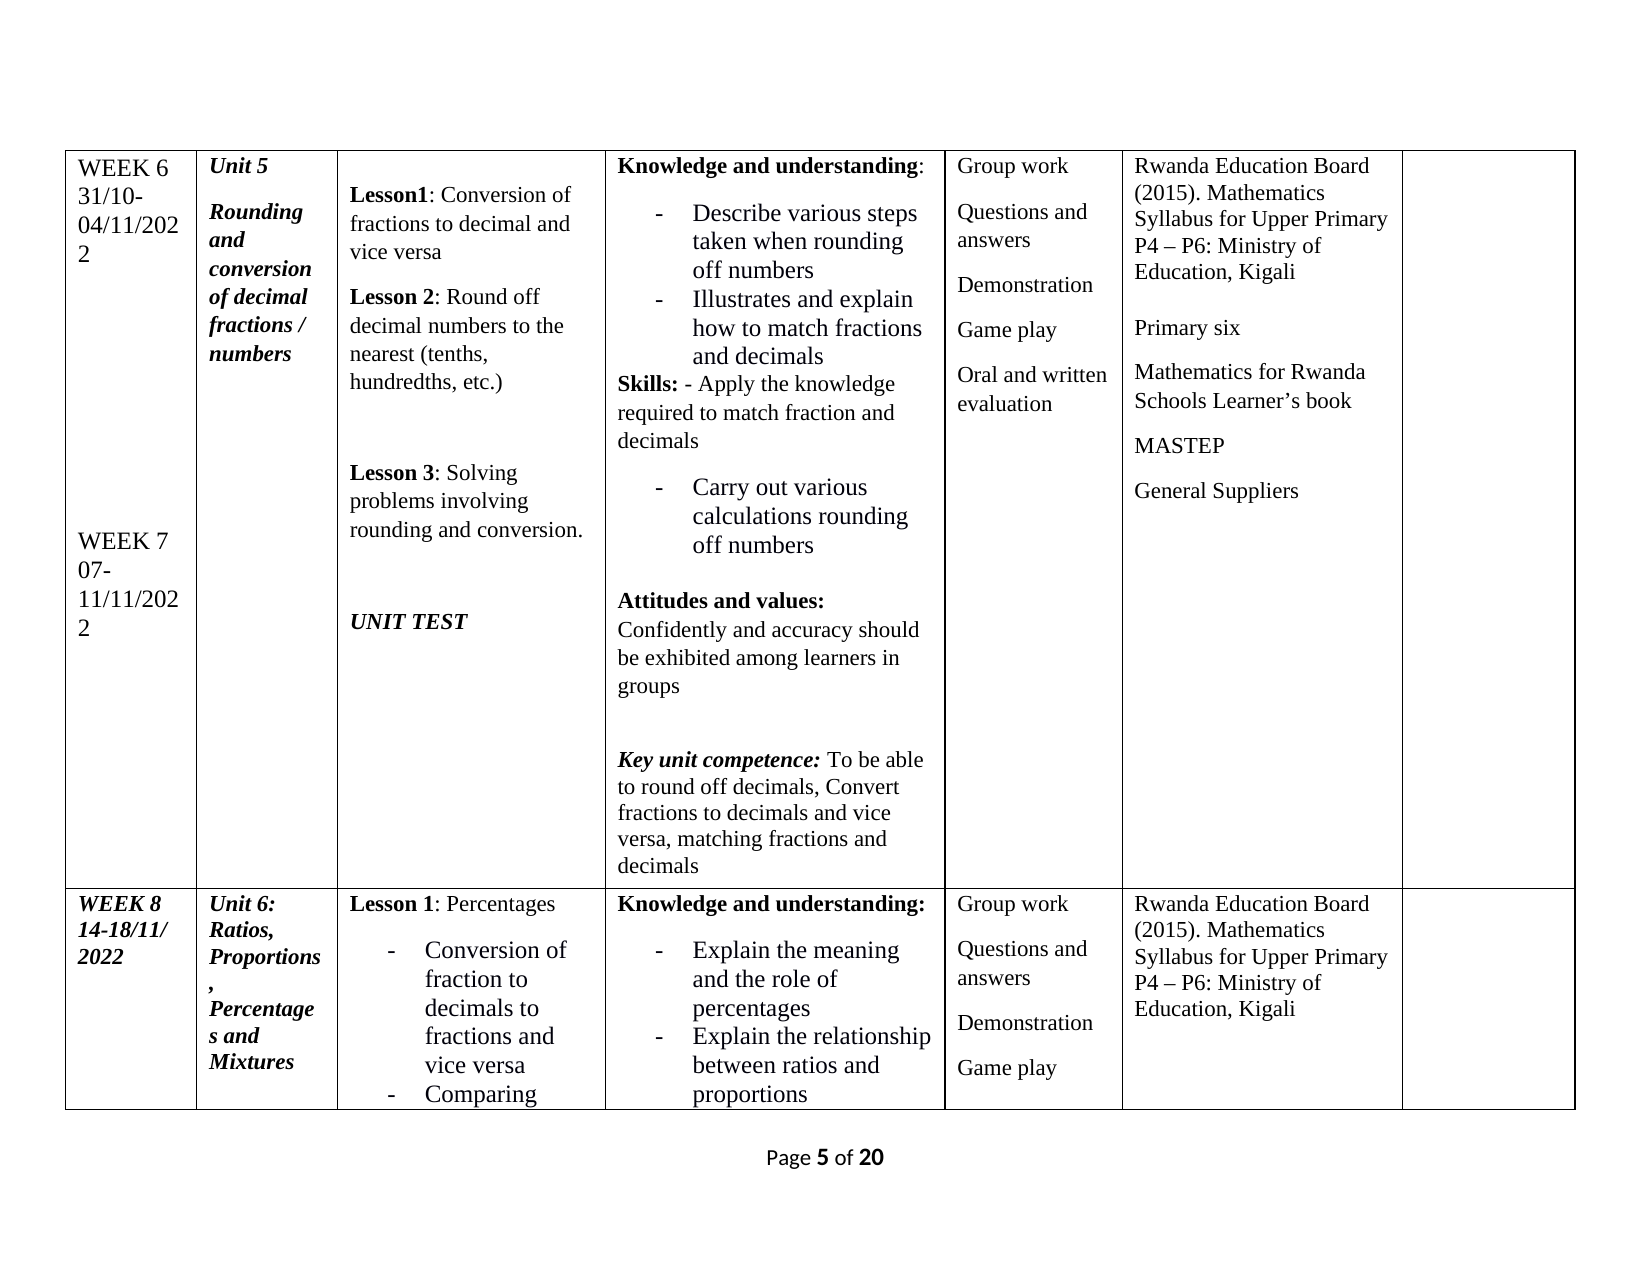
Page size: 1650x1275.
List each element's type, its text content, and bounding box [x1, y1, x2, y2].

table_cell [1123, 889, 1402, 1109]
table_cell WEEK 6 31/10- 04/11/2022 WEEK 7 07-11/11/2022 [66, 151, 196, 887]
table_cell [338, 889, 605, 1109]
table_cell Lesson1: Conversion of fractions to decimal and vice versa Lesson 2: Round off decimal numbers to the nearest (tenths, hundredths, etc.) Lesson 3: Solving problems involving rounding and conversion. UNIT TEST [338, 151, 605, 887]
table_cell Group work Questions and answers Demonstration Game play Oral and written evaluation [946, 151, 1122, 887]
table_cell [197, 889, 337, 1109]
table_cell [1403, 889, 1574, 1109]
table_cell Unit 5 Rounding and conversion of decimal fractions / numbers [197, 151, 337, 887]
table_cell [1403, 151, 1574, 887]
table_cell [946, 889, 1122, 1109]
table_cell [606, 889, 944, 1109]
table_cell Knowledge and understanding: Describe various steps taken when rounding off numbers Illustrates and explain how to match fractions and decimals Skills: - Apply the knowledge required to match fraction and decimals Carry out various calculations rounding off numbers Attitudes and values: Confidently and accuracy should be exhibited among learners in groups Key unit competence: To be able to round off decimals, Convert fractions to decimals and vice versa, matching fractions and decimals [606, 151, 944, 887]
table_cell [66, 889, 196, 1109]
